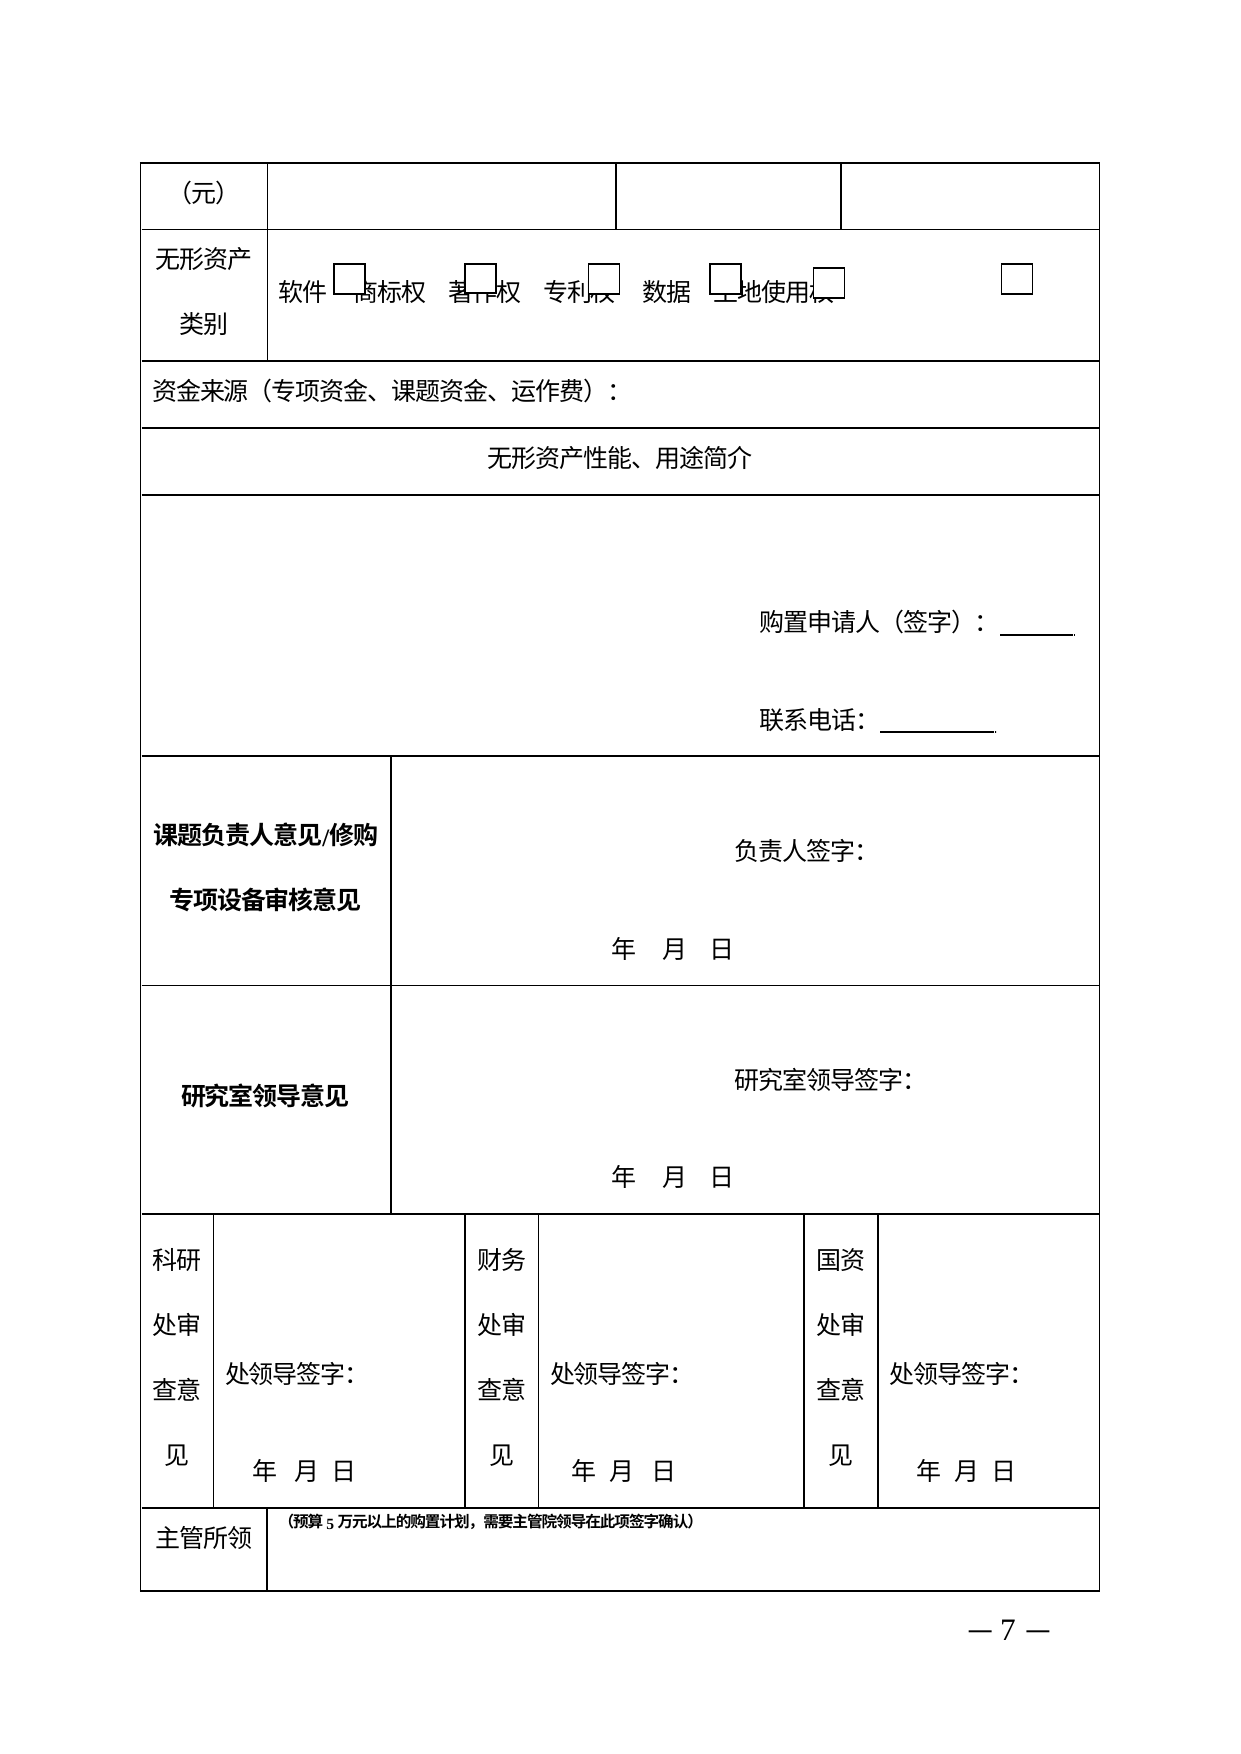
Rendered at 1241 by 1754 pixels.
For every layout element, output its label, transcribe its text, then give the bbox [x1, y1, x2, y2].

table_cell 研究室领导签字： 年 月 日 [392, 986, 1099, 1213]
table_cell 国资处审查意见 [805, 1215, 877, 1507]
table_cell 资金来源（专项资金、课题资金、运作费）： [141, 361, 1099, 427]
table_cell 主管所领导意见 [141, 1508, 266, 1590]
table_cell 处领导签字： 年 月 日 [214, 1215, 464, 1507]
table_cell 预算总价（元） [141, 164, 267, 228]
table_cell 研究室领导意见 [141, 986, 390, 1213]
table_cell 财务处审查意见 [466, 1215, 538, 1507]
table_cell [842, 164, 1099, 228]
table_cell [268, 164, 615, 228]
table_cell 无形资产性能、用途简介 [141, 428, 1099, 494]
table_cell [268, 1509, 1099, 1590]
table_cell 负责人签字： 年 月 日 [392, 757, 1099, 984]
table_cell 处领导签字： 年 月 日 [539, 1215, 803, 1507]
table_cell 无形资产类别 [141, 230, 267, 360]
table_cell 课题负责人意见/修购专项设备审核意见 [141, 756, 390, 984]
table_cell 软件 商标权 著作权 专利权 数据 土地使用权 [268, 230, 1099, 360]
table_cell 科研处审查意见 [141, 1214, 213, 1507]
table_cell 购置申请人（签字）： 联系电话： [141, 495, 1099, 755]
table_cell 数量 [617, 164, 840, 228]
table_cell 处领导签字： 年 月 日 [879, 1215, 1099, 1507]
